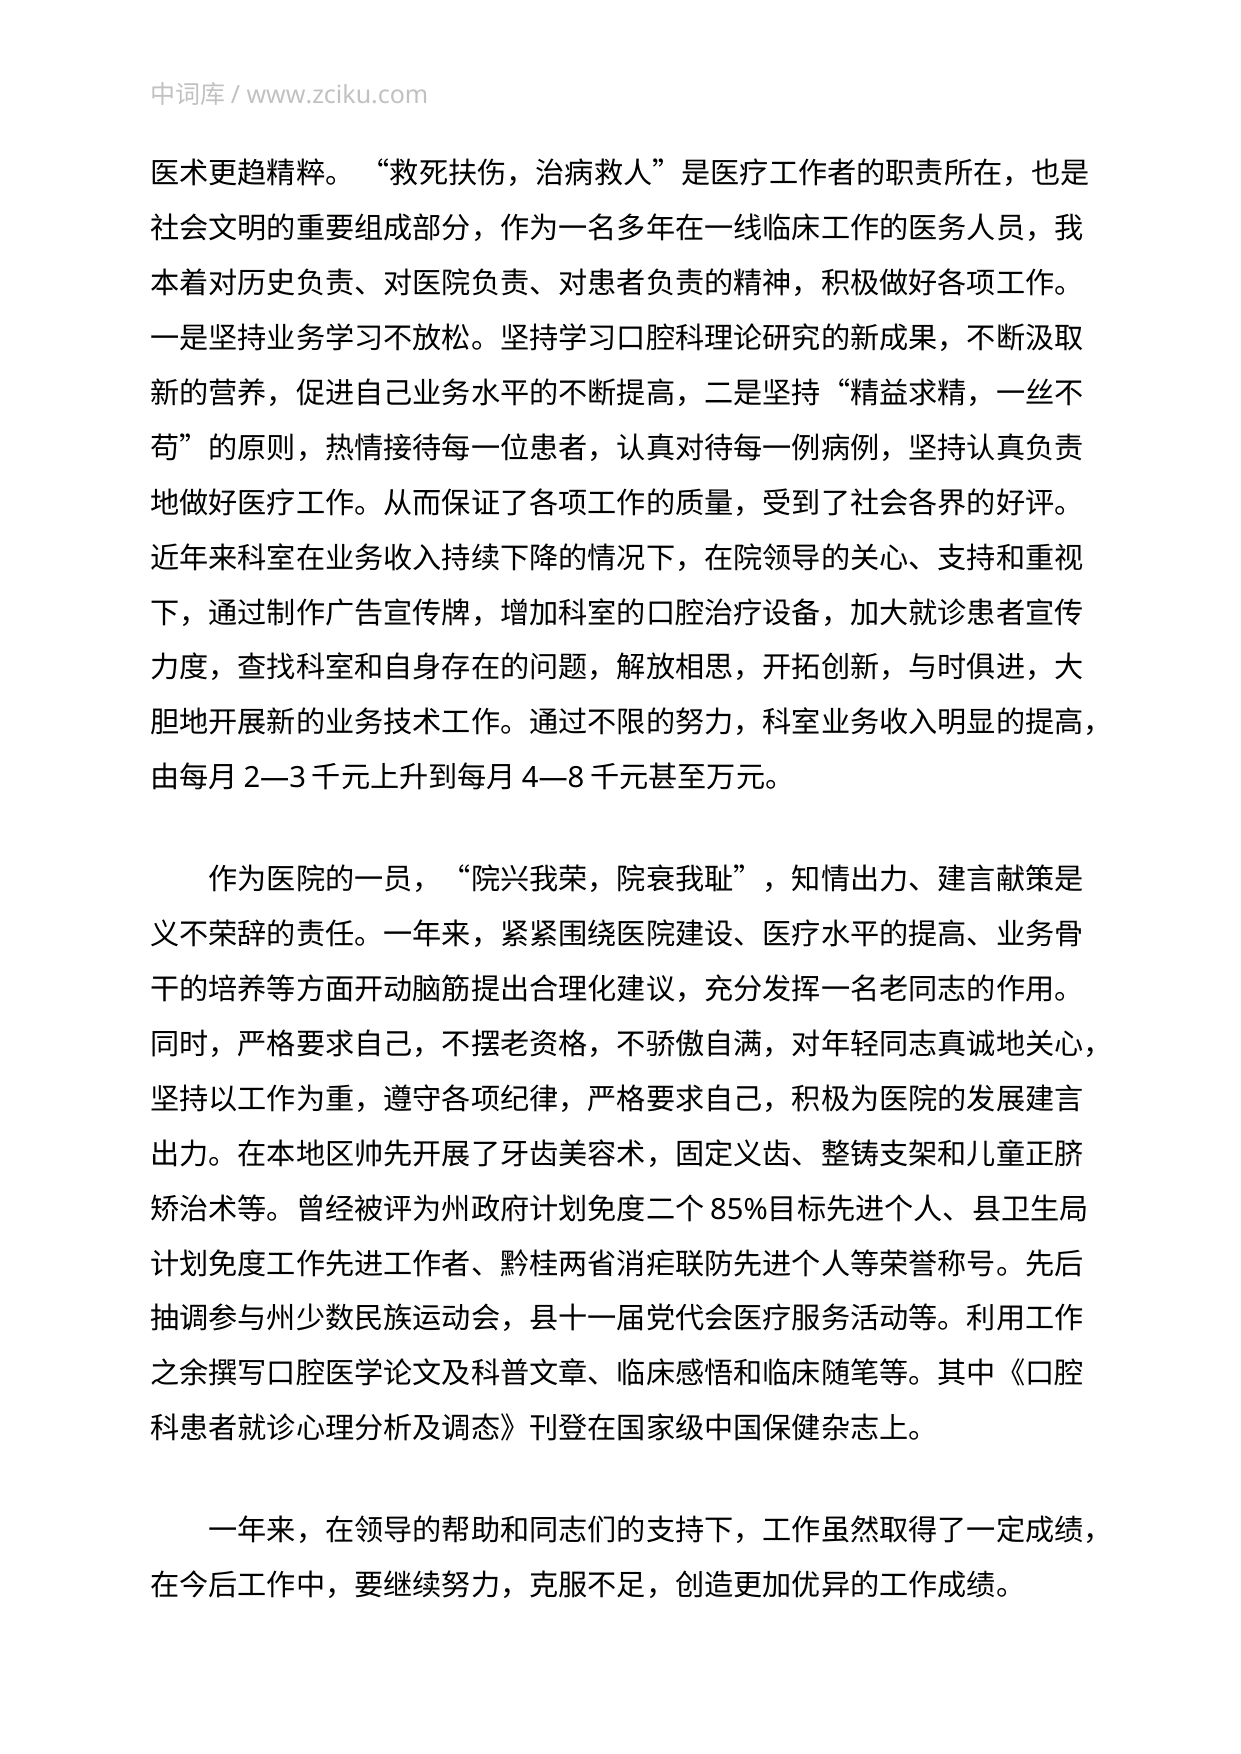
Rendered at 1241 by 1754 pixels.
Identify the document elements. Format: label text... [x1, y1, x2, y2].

text 一年来，在领导的帮助和同志们的支持下，工作虽然取得了一定成绩，在今后工作中，要继续努力，克服不足，创造更加优异的工作成绩。 [150, 1507, 1090, 1604]
text 作为医院的一员，“院兴我荣，院衰我耻”，知情出力、建言献策是义不荣辞的责任。一年来，紧紧围绕医院建设、医疗水平的提高、业务骨干的培养等方面开动脑筋提出合理化建议，充分发挥一名老同志的作用。同时，严格要求自己，不摆老资格，不骄傲自满，对年轻同志真诚地关心，坚持以工作为重，遵守各项纪律，严格要求自己，积极为医院的发展建言出力。在本地区帅先开展了牙齿美容术，固定义齿、整铸支架和儿童正脐矫治术等。曾经被评为州政府计划免度二个85%目标先进个人、县卫生局计划免度工作先进工作者、黔桂两省消疟联防先进个人等荣誉称号。先后抽调参与州少数民族运动会，县十一届党代会医疗服务活动等。利用工作之余撰写口腔医学论文及科普文章、临床感悟和临床随笔等。其中《口腔科患者就诊心理分析及调态》刊登在国家级中国保健杂志上。 [150, 856, 1090, 1447]
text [150, 150, 1090, 796]
